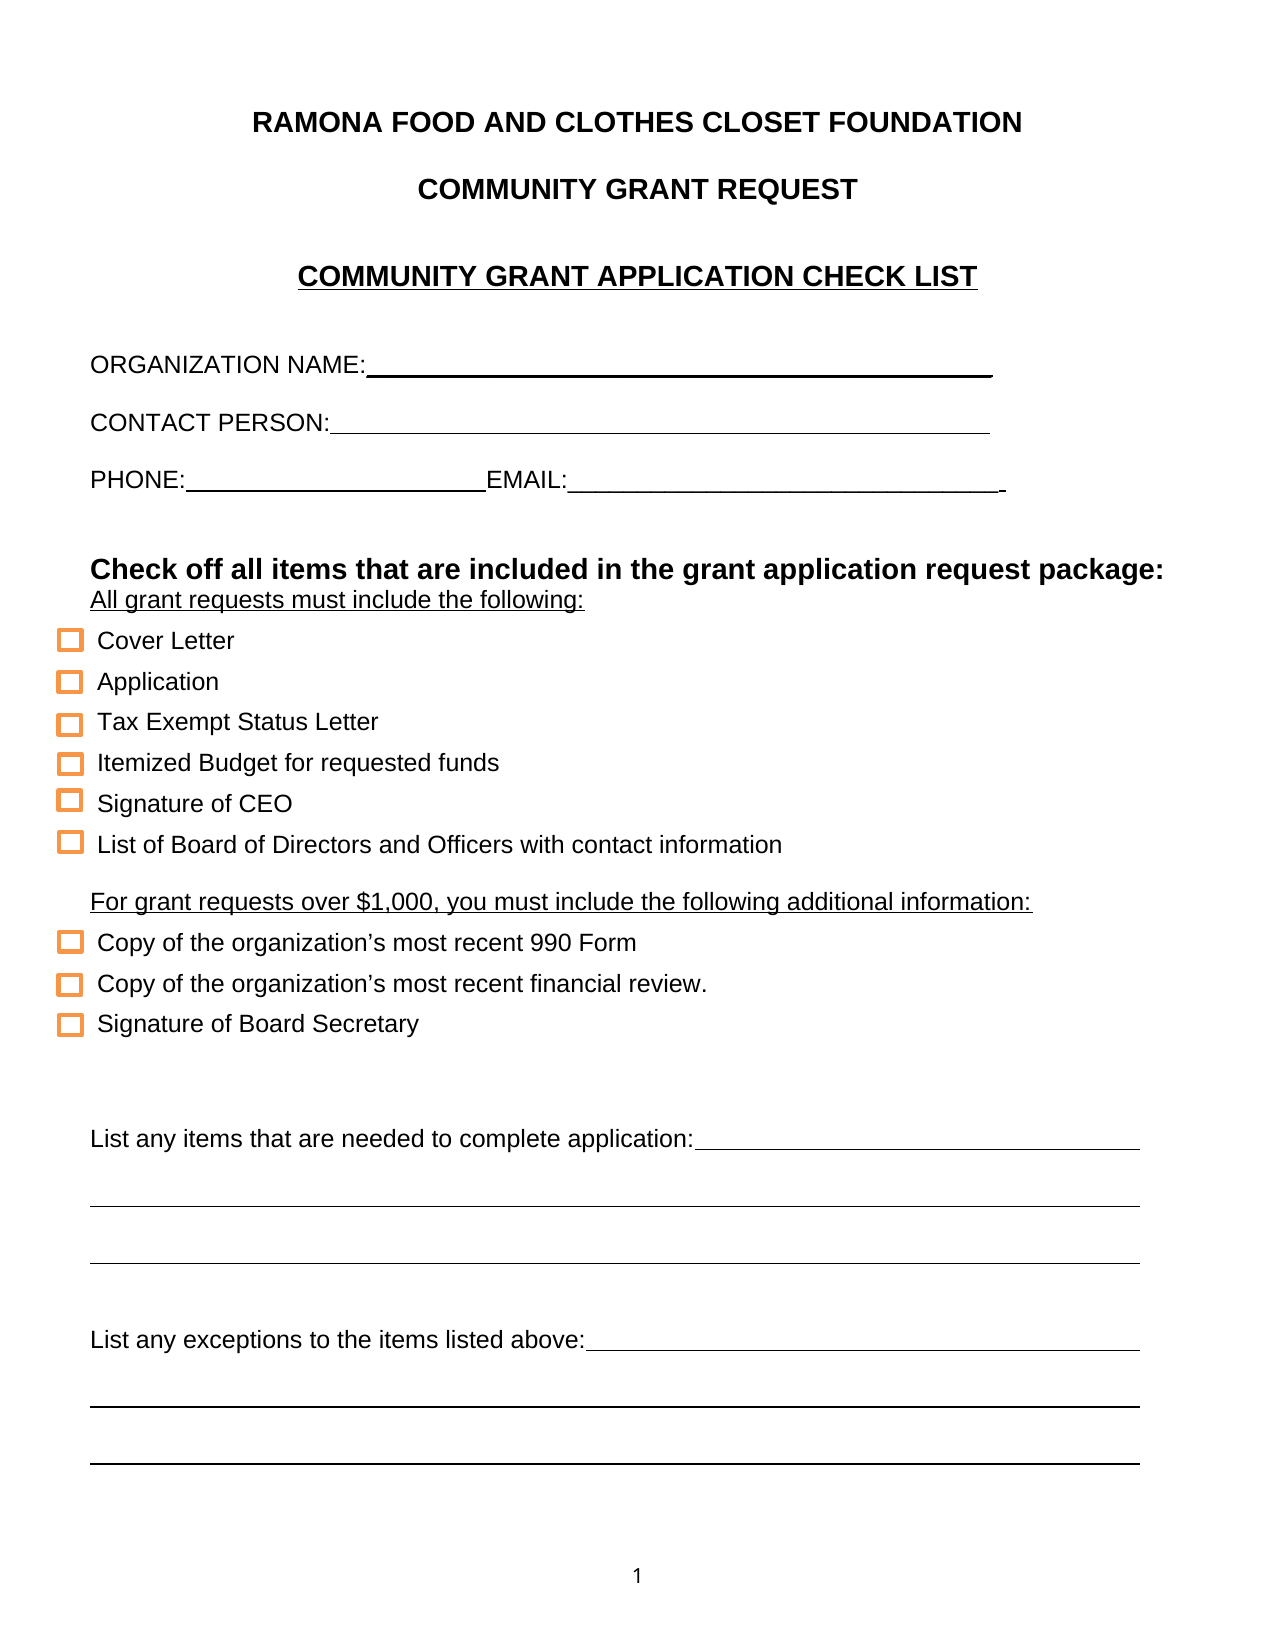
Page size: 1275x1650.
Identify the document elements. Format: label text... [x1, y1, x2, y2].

text PHONE: EMAIL:_______________________________ [90, 465, 1185, 494]
text List any exceptions to the items listed above: [90, 1325, 1185, 1354]
text List any items that are needed to complete application: [90, 1124, 1185, 1153]
text COMMUNITY GRANT APPLICATION CHECK LIST [90, 259, 1185, 293]
text Application [90, 667, 1185, 695]
text List of Board of Directors and Officers with contact information [90, 829, 1185, 858]
text Copy of the organization’s most recent 990 Form [90, 928, 1185, 957]
text Copy of the organization’s most recent financial review. [90, 968, 1185, 997]
text CONTACT PERSON: [90, 408, 1185, 437]
text Check off all items that are included in the grant application request package: [90, 552, 1185, 585]
text ORGANIZATION NAME:_____________________________________________ [90, 350, 1185, 379]
text For grant requests over $1,000, you must include the following additional information: [90, 887, 1185, 916]
text All grant requests must include the following: [90, 585, 1185, 614]
text Signature of Board Secretary [90, 1009, 1185, 1038]
text Cover Letter [90, 626, 1185, 655]
text Tax Exempt Status Letter [90, 707, 1185, 736]
text Signature of CEO [90, 789, 1185, 818]
text Itemized Budget for requested funds [90, 748, 1185, 777]
